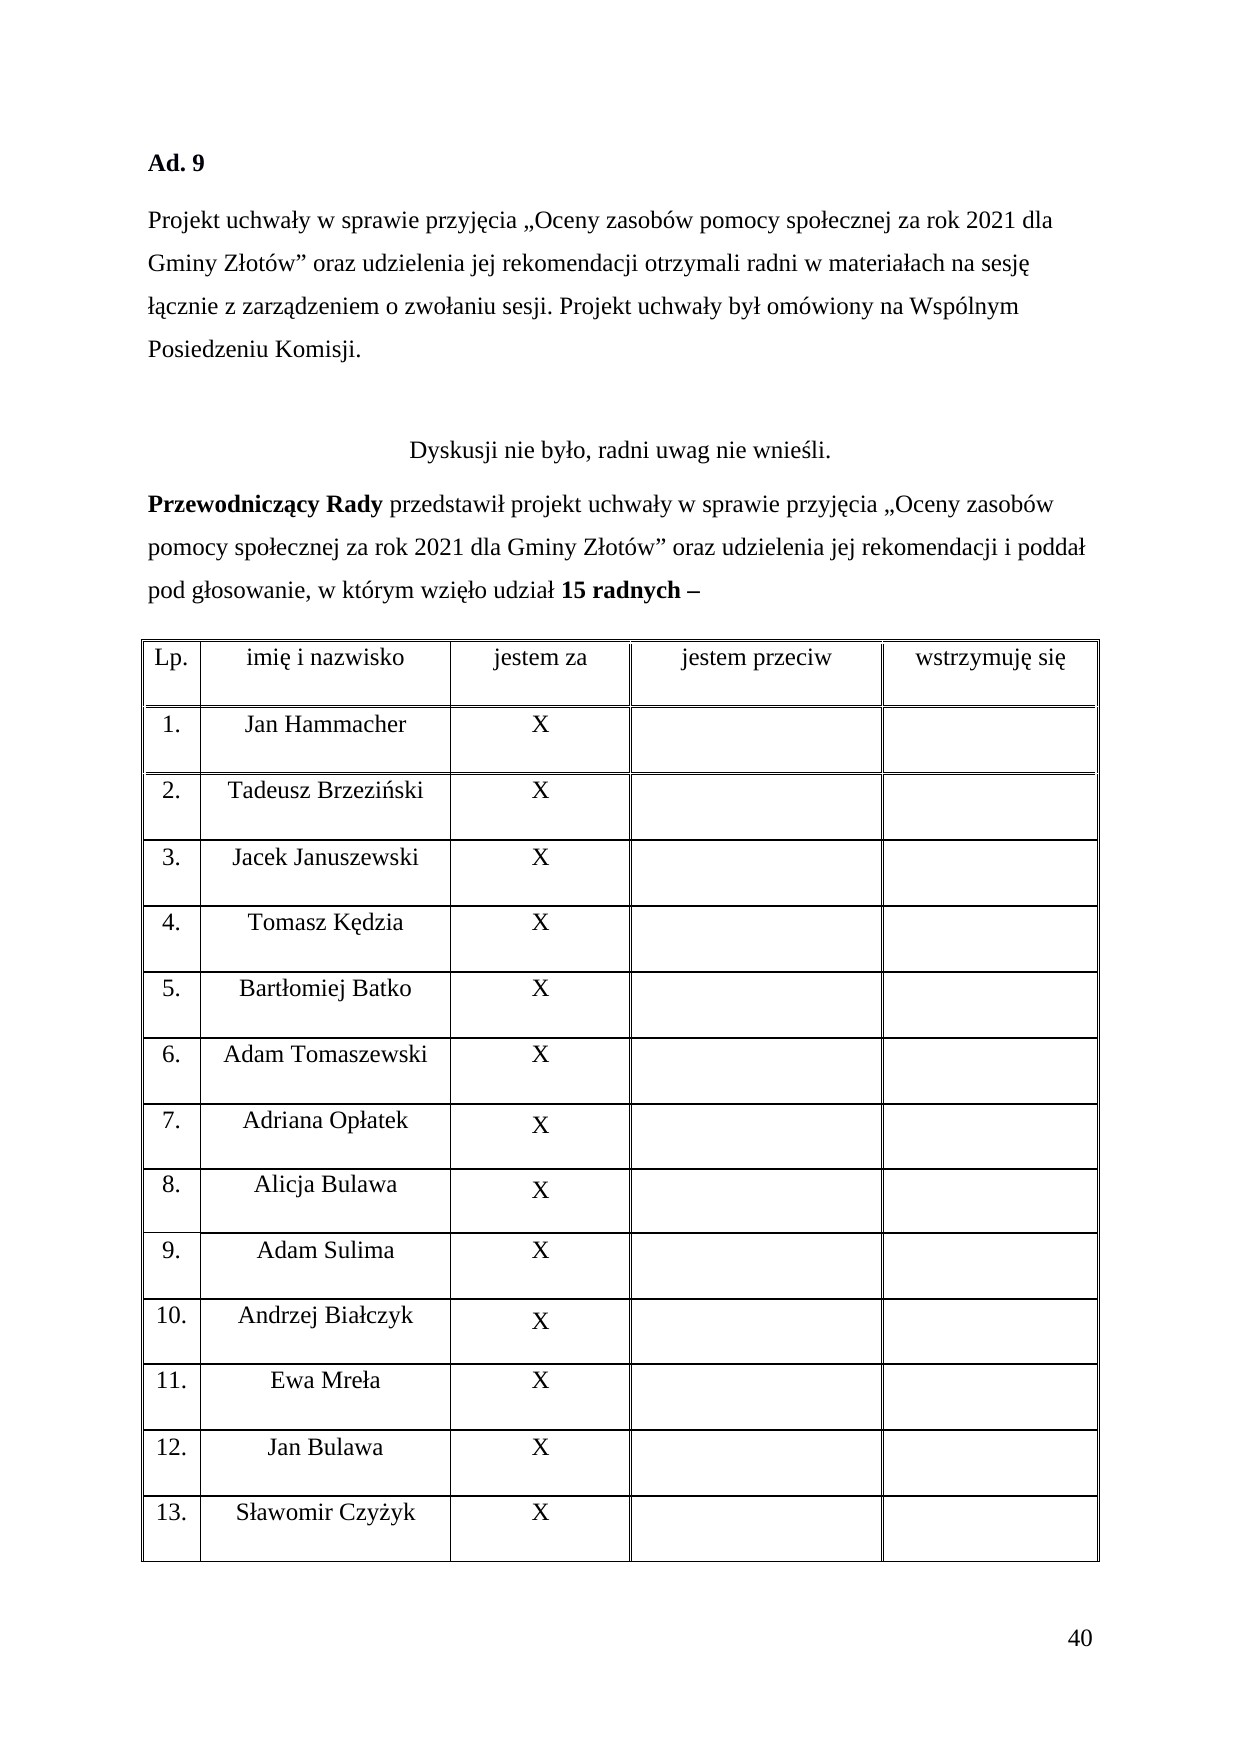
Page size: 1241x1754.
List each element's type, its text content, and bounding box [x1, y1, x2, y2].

table_cell X [451, 708, 629, 772]
table_cell [632, 1105, 881, 1167]
table_cell 5. [144, 973, 200, 1037]
text Przewodniczący Rady przedstawił projekt uchwały w sprawie przyjęcia „Oceny zasobów pomocy społecznej za rok 2021 dla Gminy Złotów” oraz udzielenia jej rekomendacji i poddał pod głosowanie, w którym wzięło udział 15 radnych – [148, 489, 1093, 604]
table_cell [632, 708, 881, 772]
table_cell 4. [144, 907, 200, 971]
table_cell [884, 1170, 1097, 1232]
table_cell X [451, 841, 629, 905]
table_cell 7. [144, 1105, 200, 1167]
table_cell X [451, 1497, 629, 1561]
table_cell Jan Hammacher [201, 708, 450, 772]
table_cell X [451, 1300, 629, 1363]
table_cell X [451, 973, 629, 1037]
text Ad. 9 [148, 148, 1093, 176]
table_cell Andrzej Białczyk [201, 1300, 450, 1363]
table_cell 10. [144, 1300, 200, 1363]
table_cell X [451, 775, 629, 839]
table_cell [632, 907, 881, 971]
table_cell Tadeusz Brzeziński [201, 775, 450, 839]
table_cell Adam Sulima [201, 1234, 450, 1298]
table_cell [632, 775, 881, 839]
table_cell [632, 1365, 881, 1429]
table_cell Alicja Bulawa [201, 1170, 450, 1232]
table_cell Jan Bulawa [201, 1431, 450, 1495]
table_cell Adriana Opłatek [201, 1105, 450, 1167]
table_cell [632, 973, 881, 1037]
table_cell [884, 1300, 1097, 1363]
table_cell Bartłomiej Batko [201, 973, 450, 1037]
table_cell [884, 1039, 1097, 1103]
table_cell [884, 1431, 1097, 1495]
table_cell 11. [144, 1365, 200, 1429]
table_cell [884, 1105, 1097, 1167]
table_cell 3. [144, 841, 200, 905]
table_cell X [451, 907, 629, 971]
table_cell 6. [144, 1039, 200, 1103]
table_header Lp. [144, 642, 200, 705]
table_cell Tomasz Kędzia [201, 907, 450, 971]
table_cell 9. [144, 1233, 200, 1298]
table_cell [883, 705, 1098, 772]
table_cell X [451, 1105, 629, 1167]
table_cell 13. [144, 1497, 200, 1561]
table_cell [884, 1497, 1097, 1561]
table_cell 2. [142, 772, 200, 839]
table_cell [884, 841, 1097, 905]
table_cell X [451, 1039, 629, 1103]
table_cell [632, 841, 881, 905]
table_cell [632, 1300, 881, 1363]
table_cell [632, 1497, 881, 1561]
table_cell Jacek Januszewski [201, 841, 450, 905]
table_cell [632, 1170, 881, 1232]
table_header wstrzymuję się [883, 642, 1097, 705]
table_cell [884, 973, 1097, 1037]
table_cell [632, 1234, 881, 1298]
table_cell Sławomir Czyżyk [201, 1497, 450, 1561]
table_cell X [451, 1365, 629, 1429]
table_cell 12. [144, 1431, 200, 1495]
table_cell [883, 772, 1098, 839]
table_cell [884, 1234, 1097, 1298]
text Dyskusji nie było, radni uwag nie wnieśli. [148, 435, 1093, 464]
table_cell 1. [142, 705, 200, 772]
table_cell Adam Tomaszewski [201, 1039, 450, 1103]
table_cell X [451, 1234, 629, 1298]
table_cell 8. [144, 1170, 200, 1232]
table_cell X [451, 1170, 629, 1232]
table_header jestem za [451, 642, 630, 705]
table_cell [632, 1431, 881, 1495]
table_cell Ewa Mreła [201, 1365, 450, 1429]
text Projekt uchwały w sprawie przyjęcia „Oceny zasobów pomocy społecznej za rok 2021 dla Gminy Złotów” oraz udzielenia jej rekomendacji otrzymali radni w materiałach na sesję łącznie z zarządzeniem o zwołaniu sesji. Projekt uchwały był omówiony na Wspólnym Posiedzeniu Komisji. [148, 205, 1093, 363]
table_cell X [451, 1431, 629, 1495]
table_cell [884, 907, 1097, 971]
table_header imię i nazwisko [201, 642, 450, 705]
table_cell [884, 1365, 1097, 1429]
table_header jestem przeciw [630, 640, 883, 705]
table_cell [632, 1039, 881, 1103]
